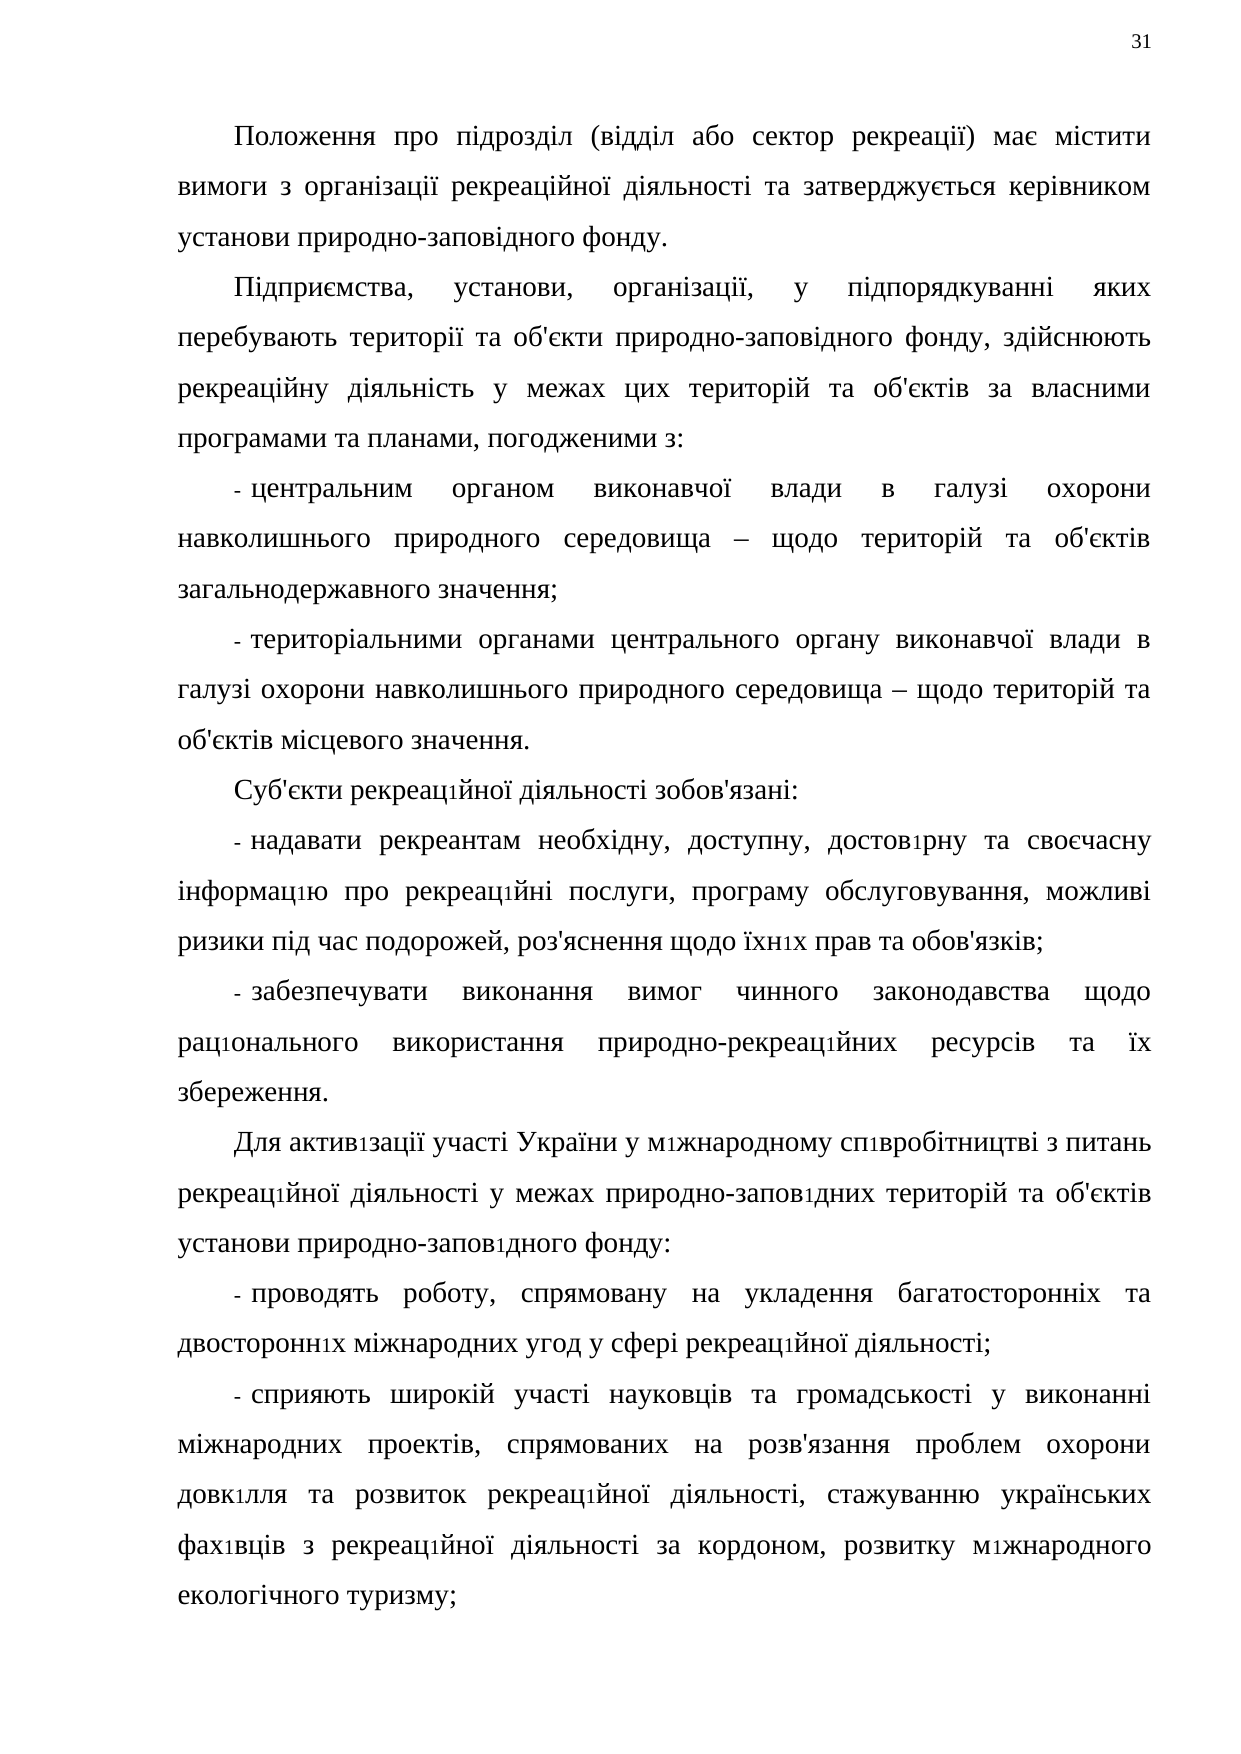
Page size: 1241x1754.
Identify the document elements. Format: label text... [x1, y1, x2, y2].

text Підприємства, установи, організації, у підпорядкуванні яких перебувають території та об'єкти природно-заповідного фонду, здійснюють рекреаційну діяльність у межах цих територій та об'єктів за власними програмами та планами, погодженими з: [177, 269, 1152, 453]
list сприяють широкій участі науковців та громадськості у виконанні міжнародних проектів, спрямованих на розв'язання проблем охорони довк1лля та розвиток рекреац1йної діяльності, стажуванню українських фах1вців з рекреац1йної діяльності за кордоном, розвитку м1жнародного екологічного туризму; [177, 1376, 1152, 1611]
text Положення про підрозділ (відділ або сектор рекреації) має містити вимоги з організації рекреаційної діяльності та затверджується керівником установи природно-заповідного фонду. [177, 118, 1152, 252]
list територіальними органами центрального органу виконавчої влади в галузі охорони навколишнього природного середовища – щодо територій та об'єктів місцевого значення. [177, 621, 1152, 755]
text Суб'єкти рекреац1йної діяльності зобов'язані: [177, 772, 1152, 806]
list забезпечувати виконання вимог чинного законодавства щодо рац1онального використання природно-рекреац1йних ресурсів та їх збереження. [177, 973, 1152, 1108]
list надавати рекреантам необхідну, доступну, достов1рну та своєчасну інформац1ю про рекреац1йні послуги, програму обслуговування, можливі ризики під час подорожей, роз'яснення щодо їхн1х прав та обов'язків; [177, 822, 1152, 957]
list проводять роботу, спрямовану на укладення багатосторонніх та двосторонн1х міжнародних угод у сфері рекреац1йної діяльності; [177, 1275, 1152, 1359]
text Для актив1зації участі України у м1жнародному сп1вробітництві з питань рекреац1йної діяльності у межах природно-запов1дних територій та об'єктів установи природно-запов1дного фонду: [177, 1124, 1152, 1258]
list центральним органом виконавчої влади в галузі охорони навколишнього природного середовища – щодо територій та об'єктів загальнодержавного значення; [177, 470, 1152, 604]
